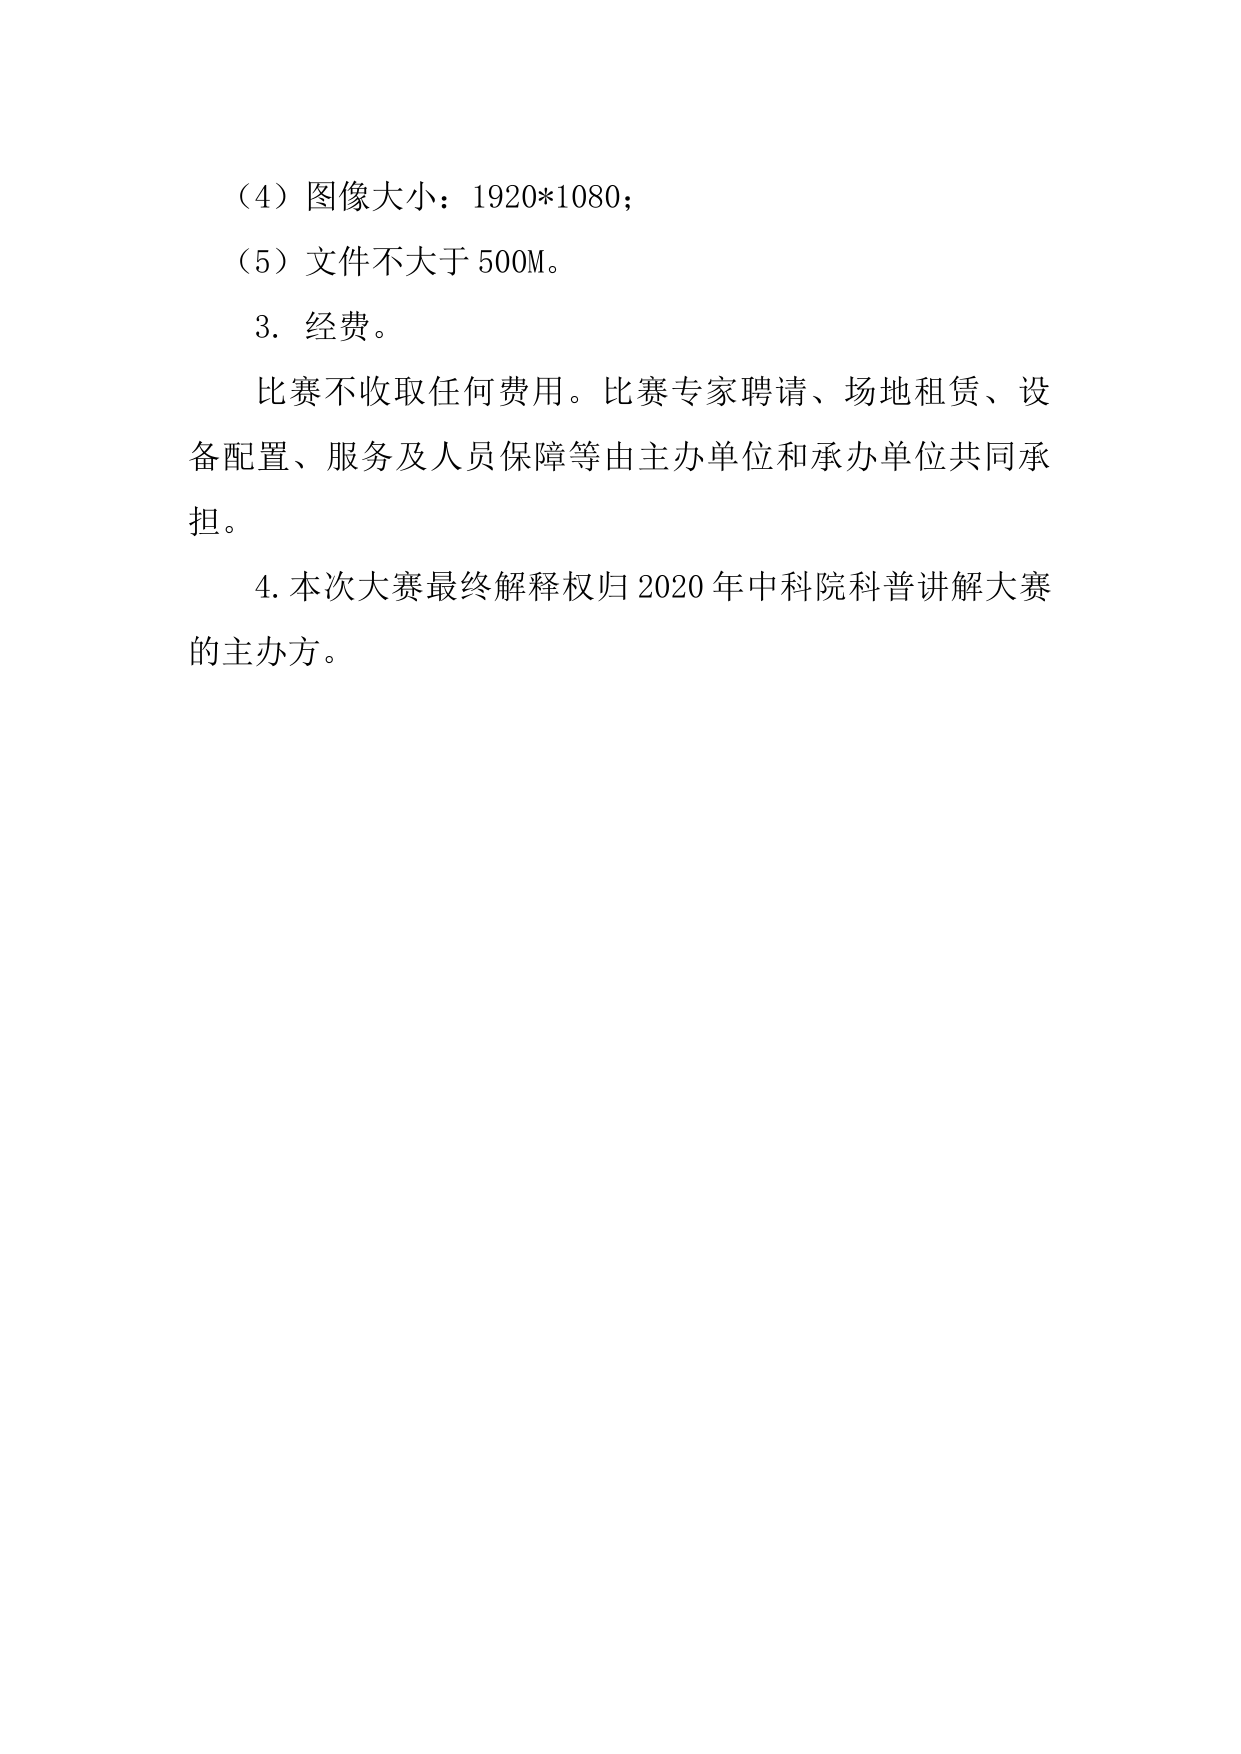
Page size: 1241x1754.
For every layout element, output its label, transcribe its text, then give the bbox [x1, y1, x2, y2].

text 4.本次大赛最终解释权归2020年中科院科普讲解大赛的主办方。 [187, 552, 1053, 682]
text （5）文件不大于500M。 [187, 227, 1053, 292]
text （4）图像大小：1920*1080； [187, 162, 1053, 227]
text 3. 经费。 [187, 292, 1053, 357]
text 比赛不收取任何费用。比赛专家聘请、场地租赁、设备配置、服务及人员保障等由主办单位和承办单位共同承担。 [187, 357, 1053, 552]
